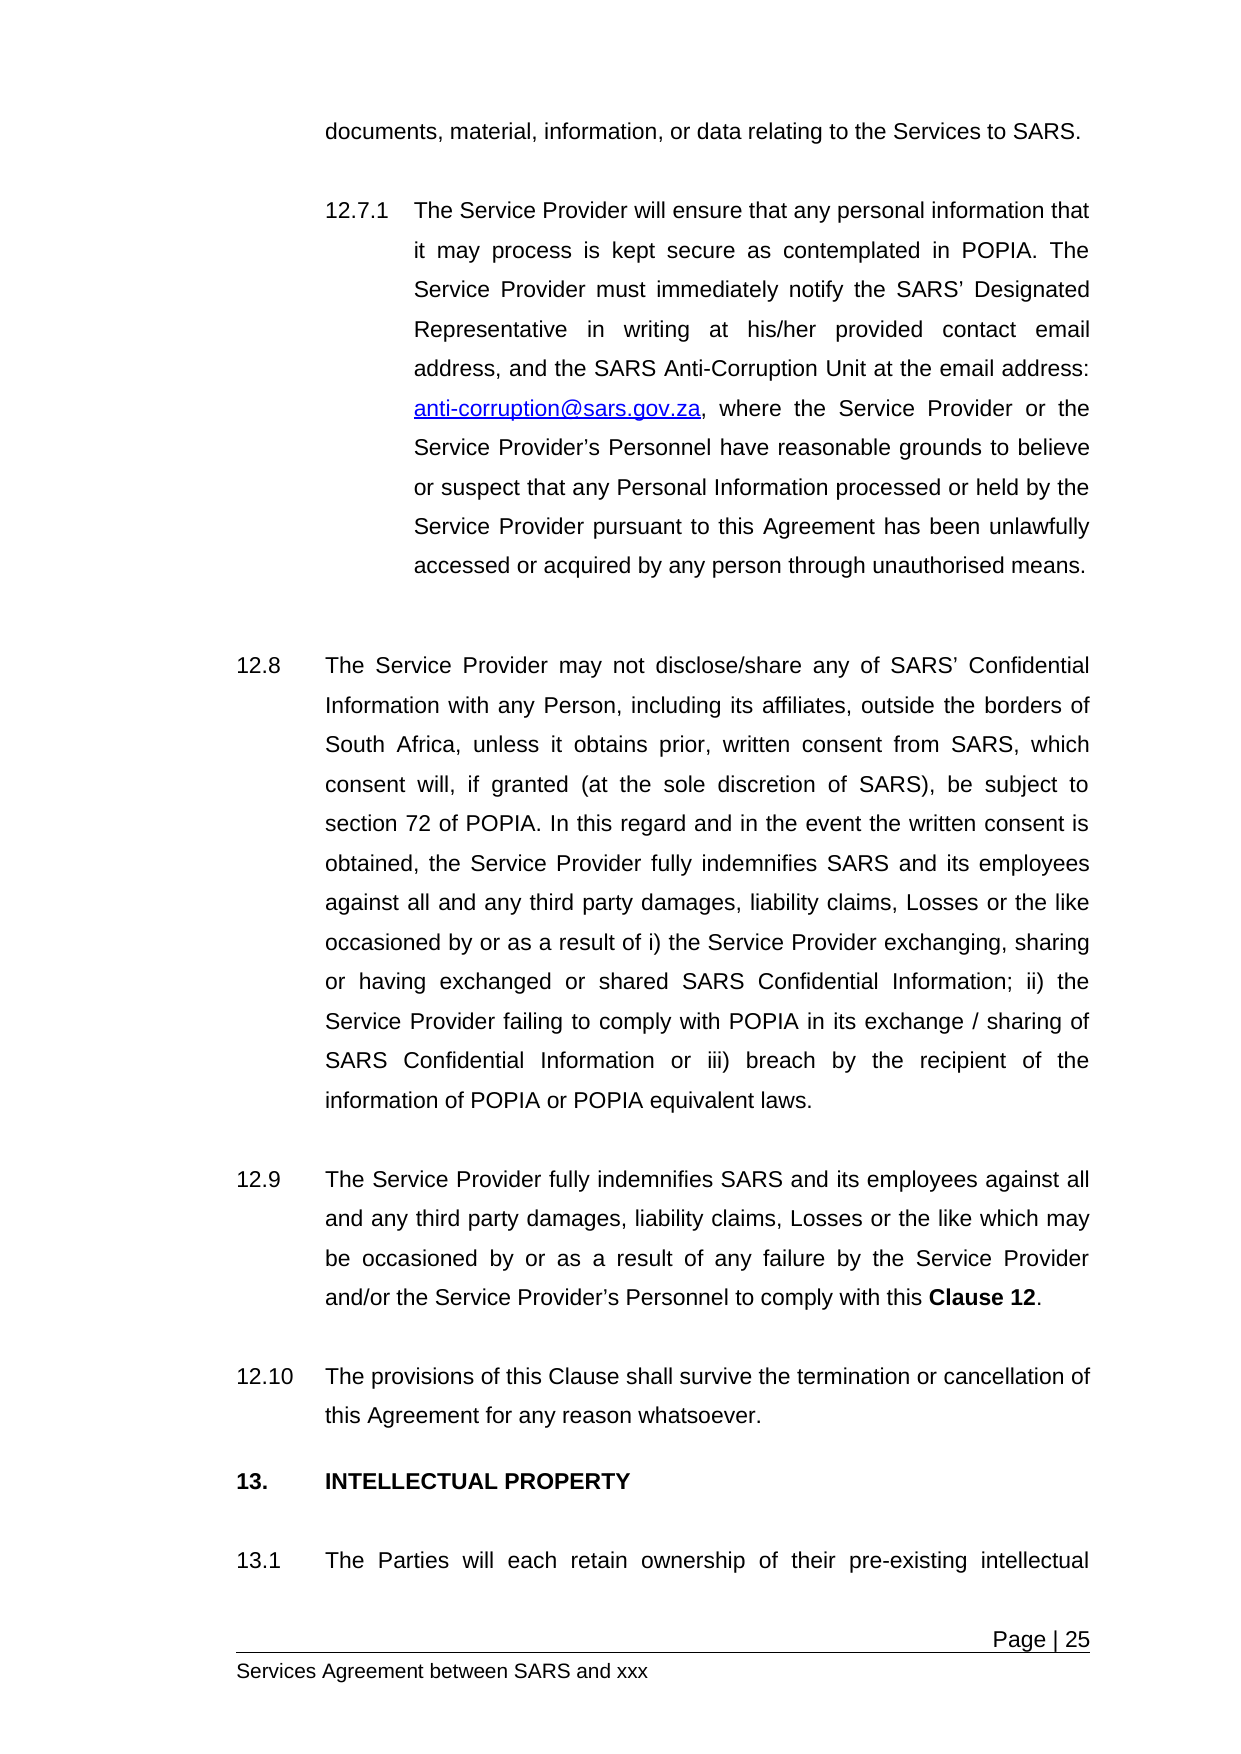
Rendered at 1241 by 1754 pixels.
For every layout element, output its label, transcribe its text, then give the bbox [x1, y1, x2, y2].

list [236, 1547, 1090, 1573]
list The Service Provider fully indemnifies SARS and its employees against all and any third party damages, liability claims, Losses or the like which may be occasioned by or as a result of any failure by the Service Provider and/or the Service Provider’s Personnel to comply with this Clause 12. [236, 1166, 1090, 1310]
list The Service Provider will ensure that any personal information that it may process is kept secure as contemplated in POPIA. The Service Provider must immediately notify the SARS’ Designated Representative in writing at his/her provided contact email address, and the SARS Anti-Corruption Unit at the email address: anti-corruption@sars.gov.za, where the Service Provider or the Service Provider’s Personnel have reasonable grounds to believe or suspect that any Personal Information processed or held by the Service Provider pursuant to this Agreement has been unlawfully accessed or acquired by any person through unauthorised means. [325, 197, 1090, 579]
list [236, 118, 1090, 144]
list The Service Provider may not disclose/share any of SARS’ Confidential Information with any Person, including its affiliates, outside the borders of South Africa, unless it obtains prior, written consent from SARS, which consent will, if granted (at the sole discretion of SARS), be subject to section 72 of POPIA. In this regard and in the event the written consent is obtained, the Service Provider fully indemnifies SARS and its employees against all and any third party damages, liability claims, Losses or the like occasioned by or as a result of i) the Service Provider exchanging, sharing or having exchanged or shared SARS Confidential Information; ii) the Service Provider failing to comply with POPIA in its exchange / sharing of SARS Confidential Information or iii) breach by the recipient of the information of POPIA or POPIA equivalent laws. [236, 652, 1090, 1113]
list The provisions of this Clause shall survive the termination or cancellation of this Agreement for any reason whatsoever. [236, 1363, 1090, 1429]
list INTELLECTUAL PROPERTY [236, 1468, 1090, 1494]
